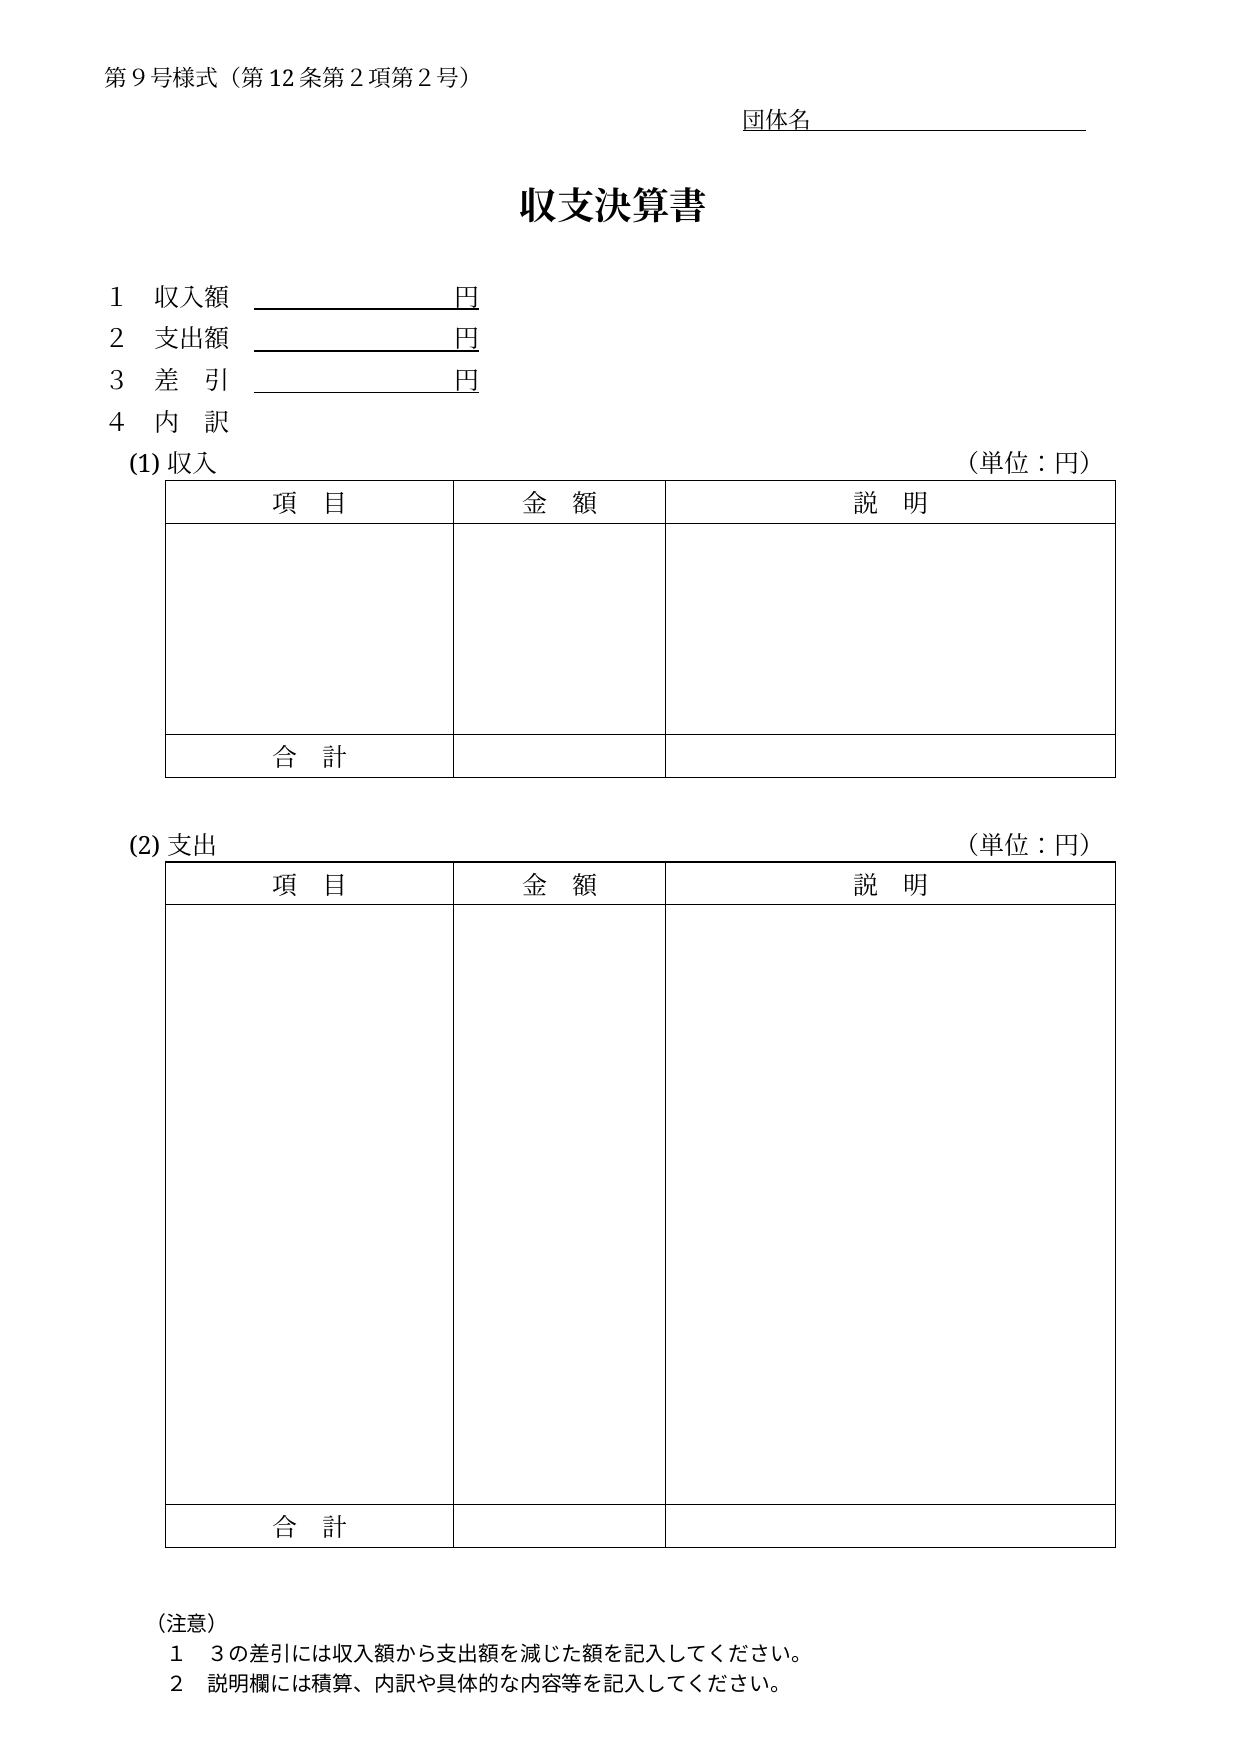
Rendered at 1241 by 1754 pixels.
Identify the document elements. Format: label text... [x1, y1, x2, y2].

table_header 金 額 [454, 863, 665, 904]
table_cell [166, 905, 453, 1504]
text ４ 内 訳 [104, 397, 1122, 438]
table_cell 合 計 [166, 1505, 453, 1547]
table_header 項 目 [166, 863, 453, 904]
table_cell [454, 905, 665, 1504]
table_cell 合 計 [166, 735, 453, 777]
text (2) 支出 （単位：円） [104, 820, 1122, 861]
text (1) 収入 （単位：円） [104, 438, 1122, 480]
table_header 説 明 [666, 863, 1115, 904]
table_cell [454, 524, 665, 734]
table_cell [666, 905, 1115, 1504]
text ２ 支出額 円 [104, 313, 1122, 355]
text ３ 差 引 円 [104, 355, 1122, 397]
table_cell [454, 1505, 665, 1547]
table_cell [454, 735, 665, 777]
text 第９号様式（第12条第２項第２号） [104, 60, 1122, 93]
text 団体名 [124, 93, 1122, 134]
table_header 項 目 [166, 481, 453, 523]
table_header 説 明 [666, 481, 1115, 523]
text 収支決算書 [104, 176, 1122, 230]
table_cell [166, 524, 453, 734]
table_cell [666, 735, 1115, 777]
table_cell [666, 1505, 1115, 1547]
table_cell [666, 524, 1115, 734]
table_header 金 額 [454, 481, 665, 523]
text １ 収入額 円 [104, 272, 1122, 313]
